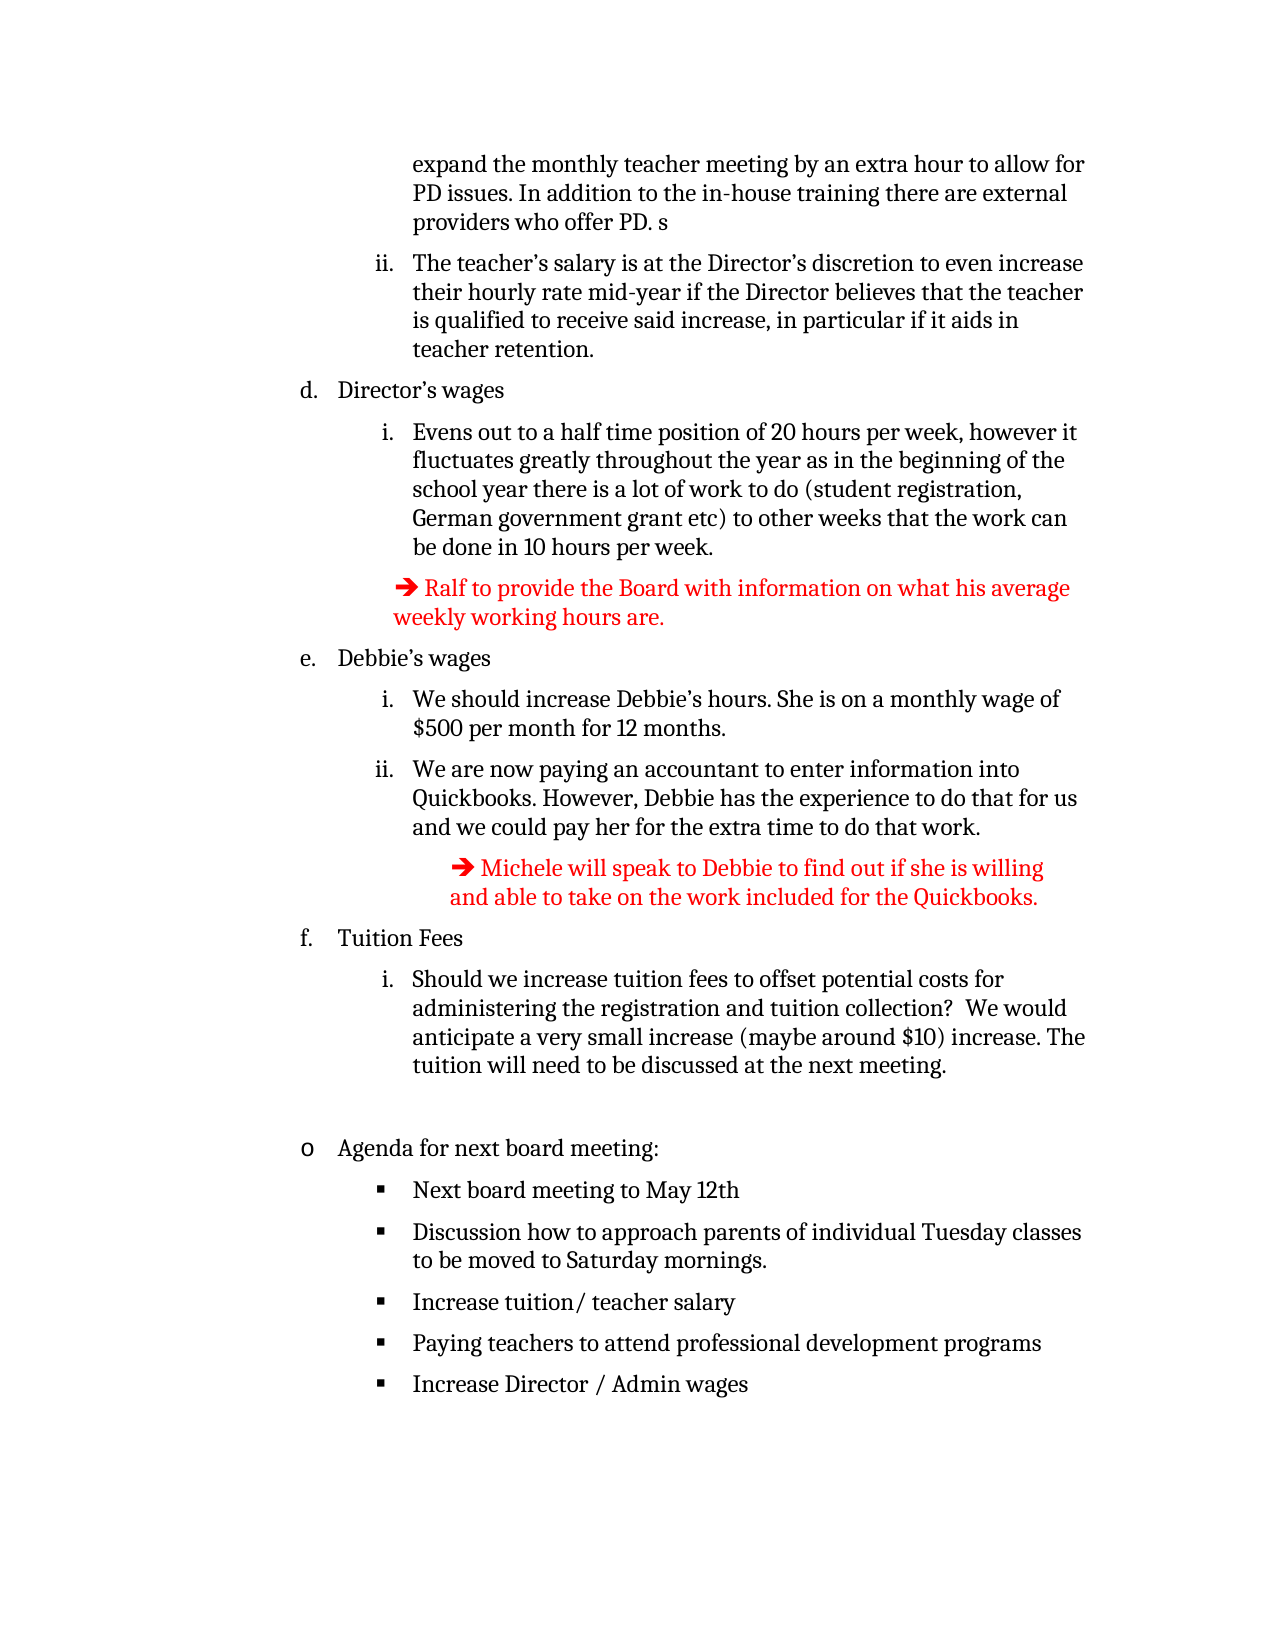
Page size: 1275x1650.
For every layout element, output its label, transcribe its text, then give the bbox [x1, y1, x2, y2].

list We are now paying an accountant to enter information into Quickbooks. However, Debbie has the experience to do that for us and we could pay her for the extra time to do that work. [394, 755, 1087, 841]
list Evens out to a half time position of 20 hours per week, however it fluctuates greatly throughout the year as in the beginning of the school year there is a lot of work to do (student registration, German government grant etc) to other weeks that the work can be done in 10 hours per week. [394, 417, 1087, 561]
list The teacher’s salary is at the Director’s discretion to even increase their hourly rate mid-year if the Director believes that the teacher is qualified to receive said increase, in particular if it aids in teacher retention. [394, 249, 1087, 364]
list Discussion how to approach parents of individual Tuesday classes to be moved to Saturday mornings. [375, 1217, 1087, 1275]
list Tuition Fees [300, 924, 1087, 952]
list We should increase Debbie’s hours. She is on a monthly wage of $500 per month for 12 months. [394, 685, 1087, 742]
list Next board meeting to May 12th [375, 1176, 1087, 1205]
list Debbie’s wages [300, 644, 1087, 672]
list Agenda for next board meeting: [300, 1134, 1087, 1164]
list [394, 150, 1087, 236]
list Increase tuition/ teacher salary [375, 1287, 1087, 1316]
list Increase Director / Admin wages [375, 1370, 1087, 1399]
list Michele will speak to Debbie to find out if she is willing and able to take on the work included for the Quickbooks. [450, 854, 1087, 911]
list Paying teachers to attend professional development programs [375, 1329, 1087, 1357]
text Ralf to provide the Board with information on what his average weekly working hours are. [394, 574, 1087, 631]
list Director’s wages [300, 376, 1087, 405]
list Should we increase tuition fees to offset potential costs for administering the registration and tuition collection? We would anticipate a very small increase (maybe around $10) increase. The tuition will need to be discussed at the next meeting. [394, 965, 1087, 1080]
